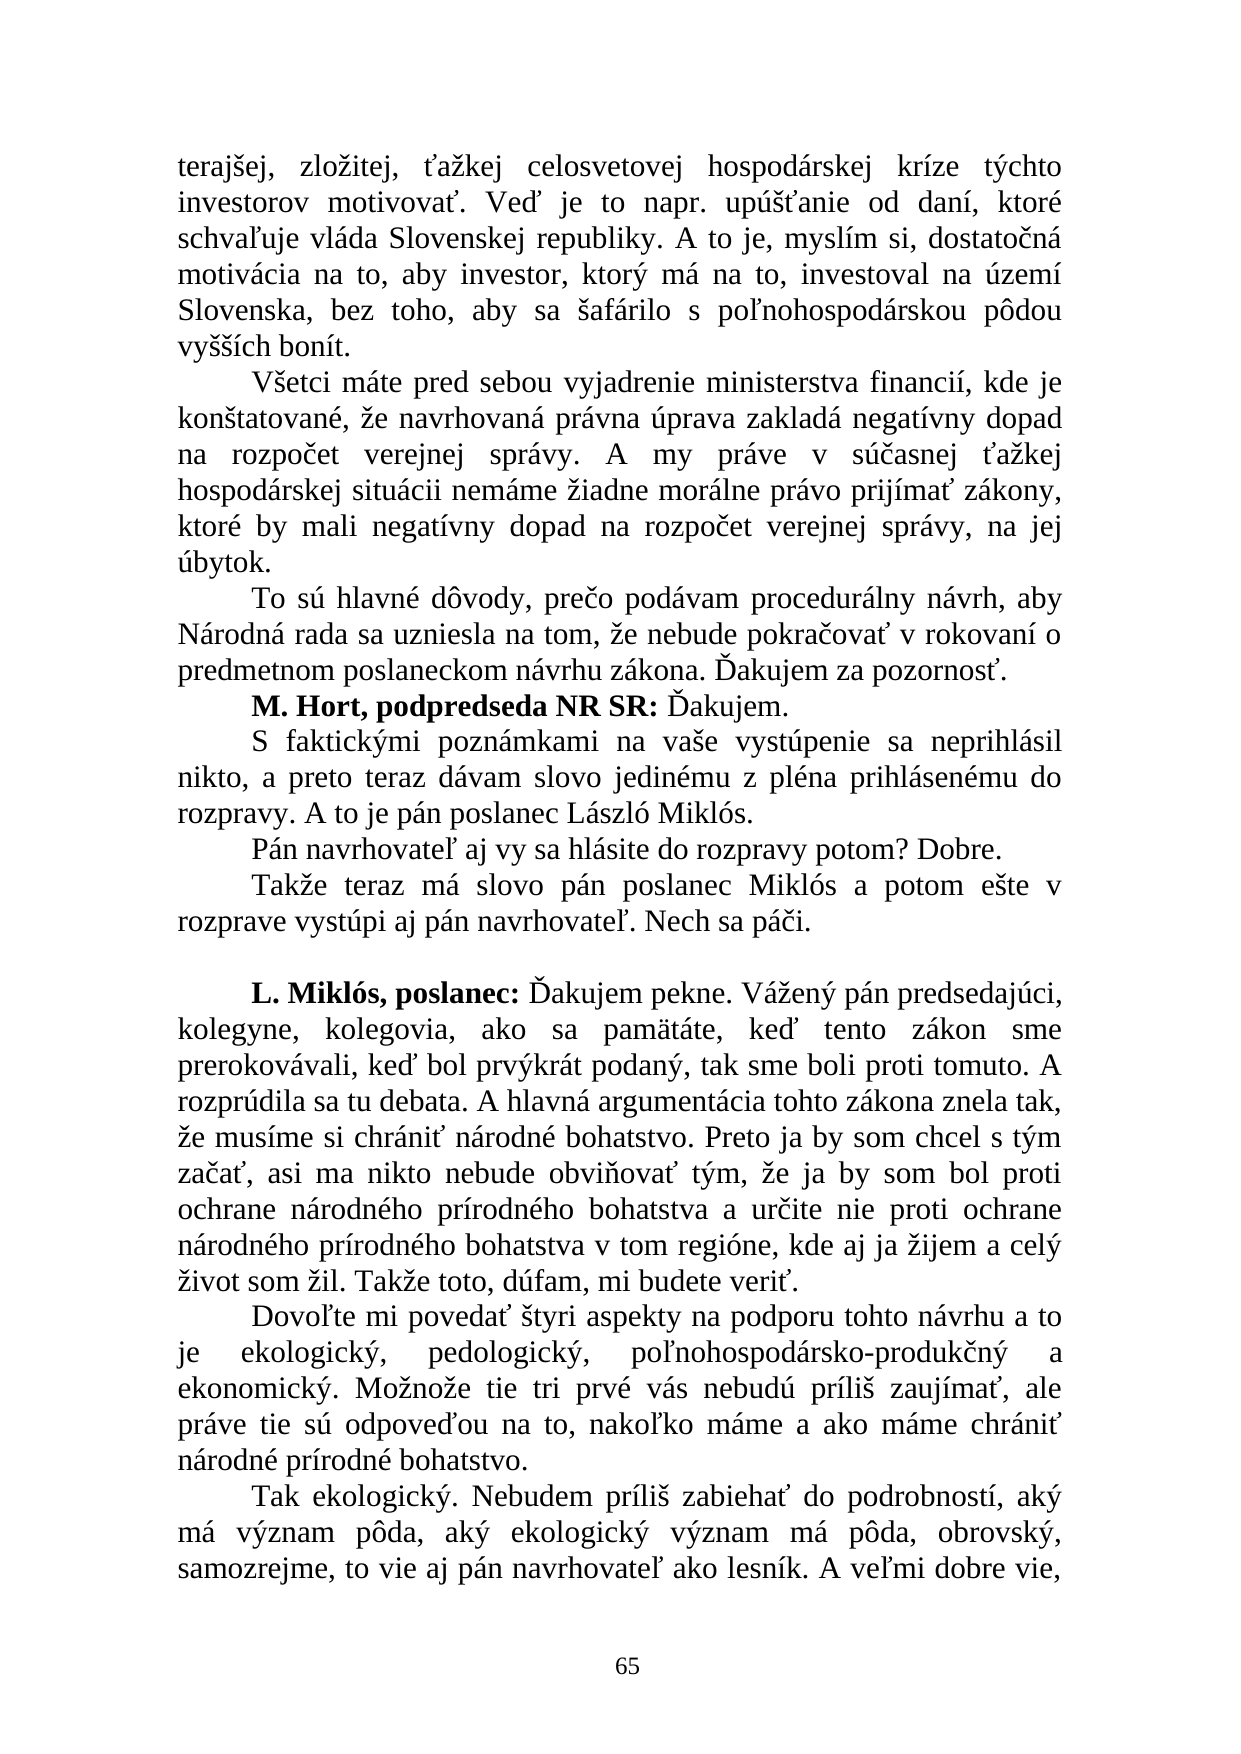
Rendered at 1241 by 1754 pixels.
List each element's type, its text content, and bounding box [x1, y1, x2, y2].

text Pán navrhovateľ aj vy sa hlásite do rozpravy potom? Dobre. [177, 831, 1063, 866]
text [177, 1477, 1063, 1585]
text Takže teraz má slovo pán poslanec Miklós a potom ešte v rozprave vystúpi aj pán navrhovateľ. Nech sa páči. [177, 866, 1063, 938]
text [177, 148, 1063, 363]
text S faktickými poznámkami na vaše vystúpenie sa neprihlásil nikto, a preto teraz dávam slovo jedinému z pléna prihlásenému do rozpravy. A to je pán poslanec László Miklós. [177, 723, 1063, 831]
text Všetci máte pred sebou vyjadrenie ministerstva financií, kde je konštatované, že navrhovaná právna úprava zakladá negatívny dopad na rozpočet verejnej správy. A my práve v súčasnej ťažkej hospodárskej situácii nemáme žiadne morálne právo prijímať zákony, ktoré by mali negatívny dopad na rozpočet verejnej správy, na jej úbytok. [177, 363, 1063, 579]
text L. Miklós, poslanec: Ďakujem pekne. Vážený pán predsedajúci, kolegyne, kolegovia, ako sa pamätáte, keď tento zákon sme prerokovávali, keď bol prvýkrát podaný, tak sme boli proti tomuto. A rozprúdila sa tu debata. A hlavná argumentácia tohto zákona znela tak, že musíme si chrániť národné bohatstvo. Preto ja by som chcel s tým začať, asi ma nikto nebude obviňovať tým, že ja by som bol proti ochrane národného prírodného bohatstva a určite nie proti ochrane národného prírodného bohatstva v tom regióne, kde aj ja žijem a celý život som žil. Takže toto, dúfam, mi budete veriť. [177, 974, 1063, 1298]
text Dovoľte mi povedať štyri aspekty na podporu tohto návrhu a to je ekologický, pedologický, poľnohospodársko-produkčný a ekonomický. Možnože tie tri prvé vás nebudú príliš zaujímať, ale práve tie sú odpoveďou na to, nakoľko máme a ako máme chrániť národné prírodné bohatstvo. [177, 1298, 1063, 1477]
text M. Hort, podpredseda NR SR: Ďakujem. [177, 687, 1063, 723]
text To sú hlavné dôvody, prečo podávam procedurálny návrh, aby Národná rada sa uzniesla na tom, že nebude pokračovať v rokovaní o predmetnom poslaneckom návrhu zákona. Ďakujem za pozornosť. [177, 579, 1063, 687]
